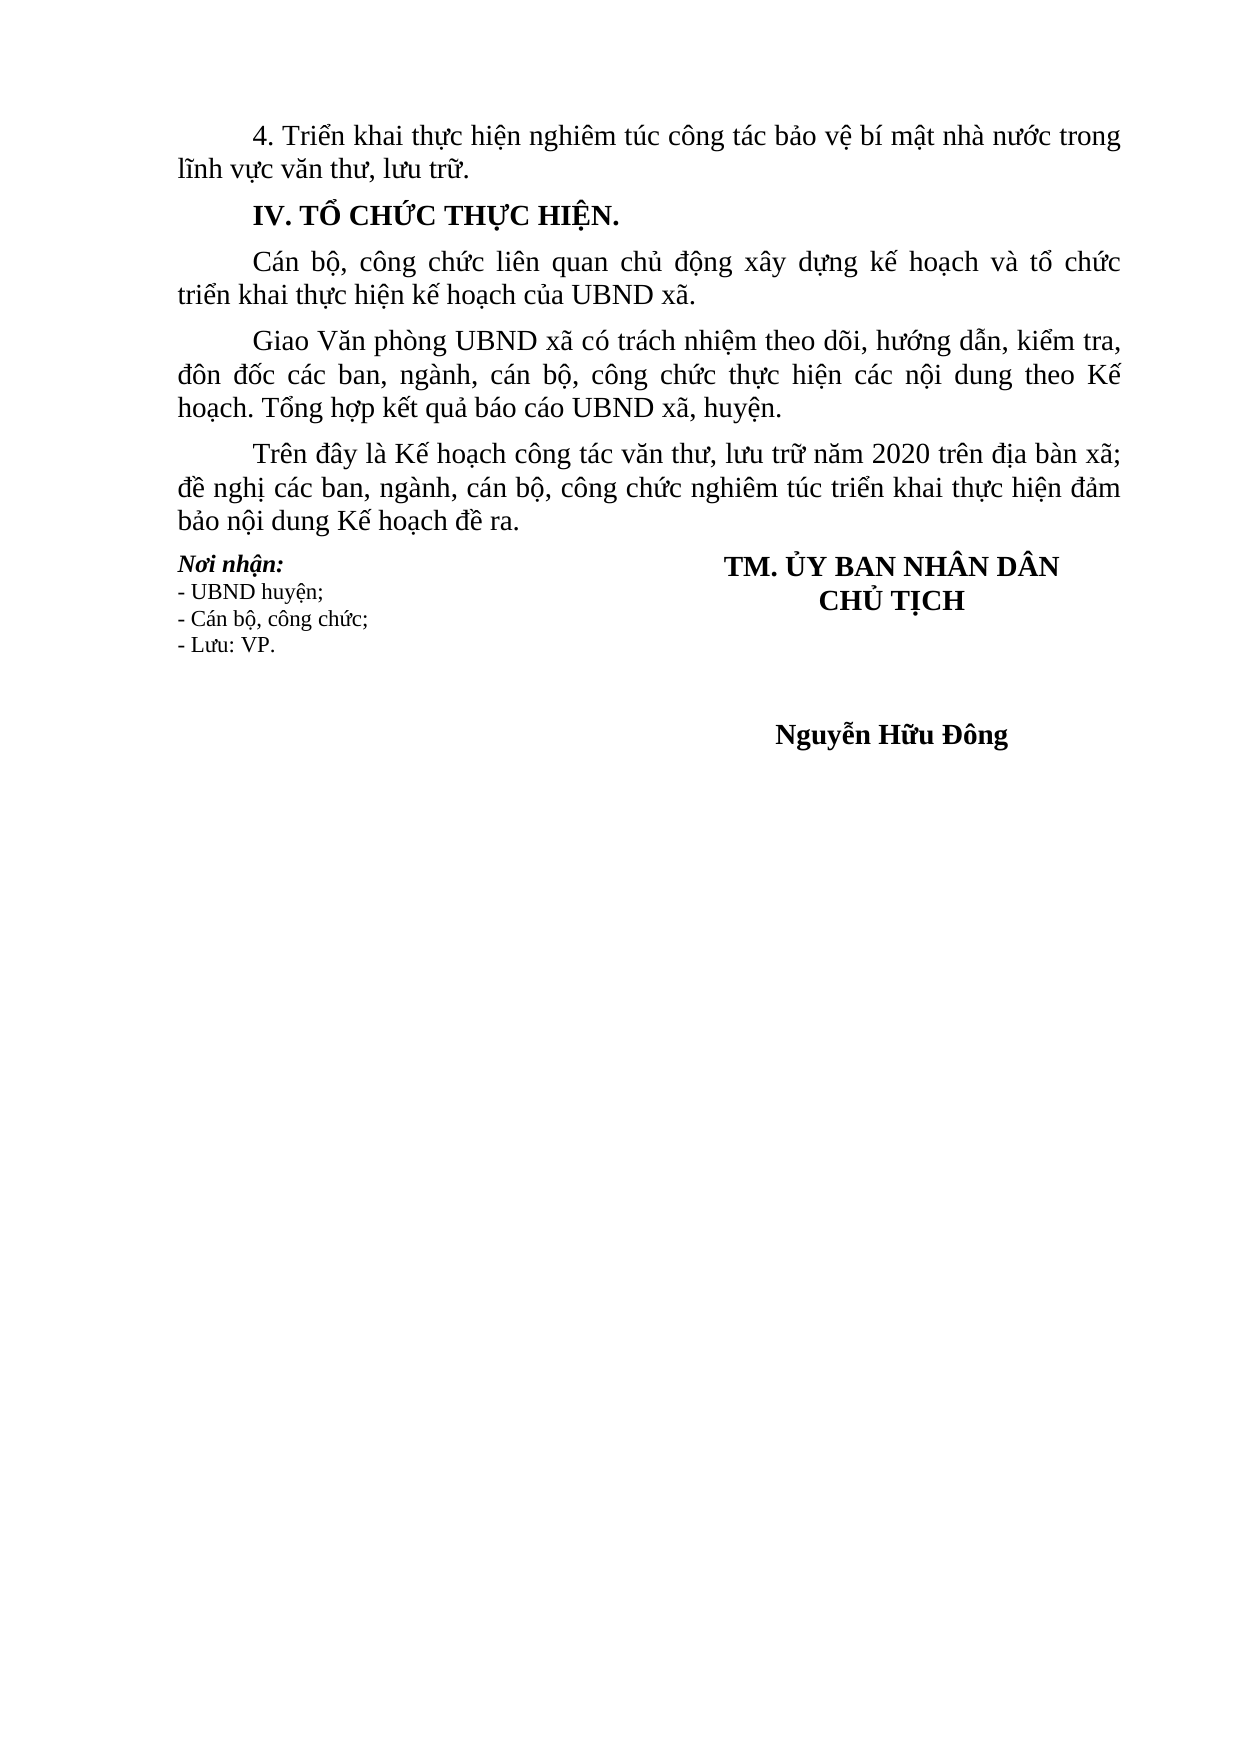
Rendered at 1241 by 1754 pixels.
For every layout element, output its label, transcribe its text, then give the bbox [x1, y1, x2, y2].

text IV. TỔ CHỨC THỰC HIỆN. [177, 198, 1122, 231]
text Trên đây là Kế hoạch công tác văn thư, lưu trữ năm 2020 trên địa bàn xã; đề nghị các ban, ngành, cán bộ, công chức nghiêm túc triển khai thực hiện đảm bảo nội dung Kế hoạch đề ra. [177, 436, 1122, 537]
text 4. Triển khai thực hiện nghiêm túc công tác bảo vệ bí mật nhà nước trong lĩnh vực văn thư, lưu trữ. [177, 118, 1122, 185]
text Giao Văn phòng UBND xã có trách nhiệm theo dõi, hướng dẫn, kiểm tra, đôn đốc các ban, ngành, cán bộ, công chức thực hiện các nội dung theo Kế hoạch. Tổng hợp kết quả báo cáo UBND xã, huyện. [177, 323, 1122, 424]
table_header TM. ỦY BAN NHÂN DÂN CHỦ TỊCH Nguyễn Hữu Đông [650, 550, 1133, 751]
table_header Nơi nhận: - UBND huyện; - Cán bộ, công chức; - Lưu: VP. [166, 550, 650, 751]
text Cán bộ, công chức liên quan chủ động xây dựng kế hoạch và tổ chức triển khai thực hiện kế hoạch của UBND xã. [177, 244, 1122, 311]
